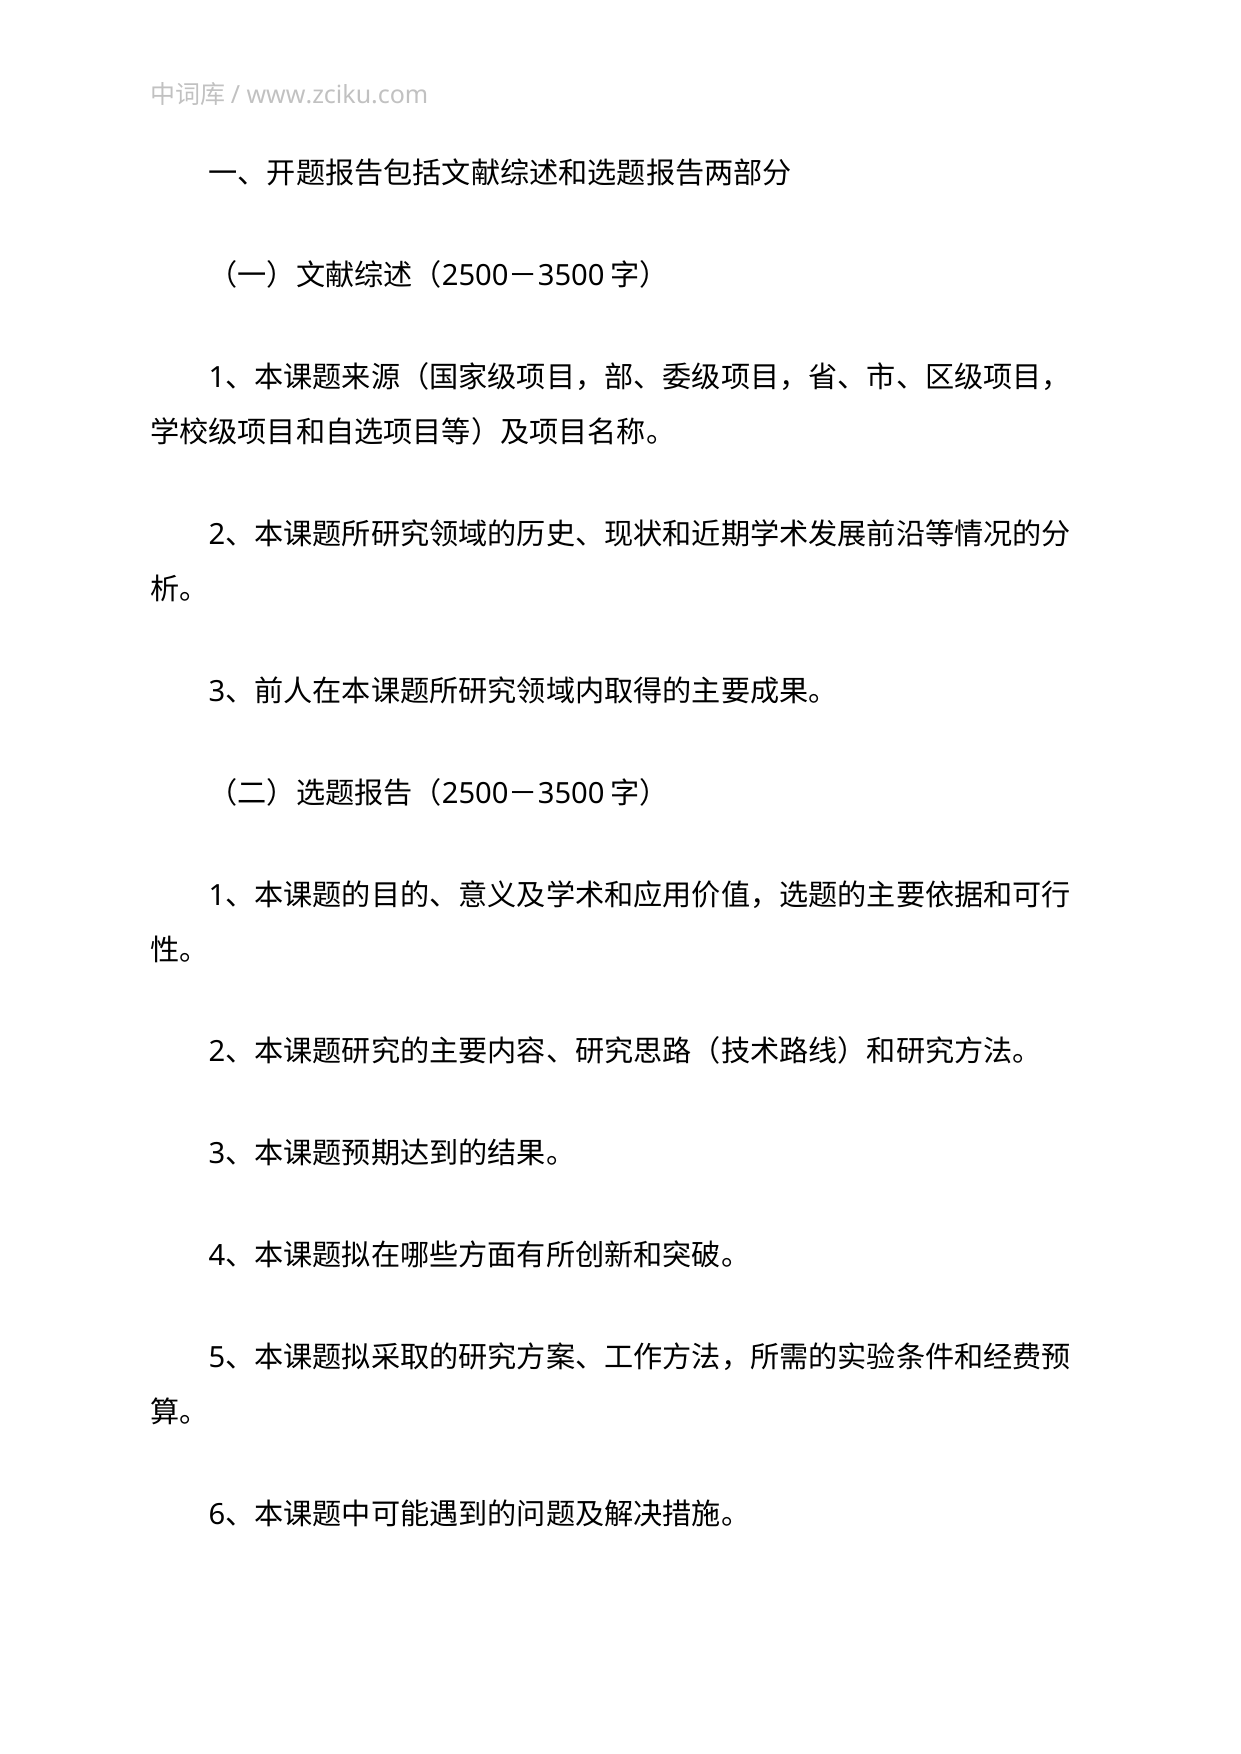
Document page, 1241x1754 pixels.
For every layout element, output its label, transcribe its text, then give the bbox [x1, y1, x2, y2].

text 一、开题报告包括文献综述和选题报告两部分 [150, 150, 1090, 192]
text 2、本课题研究的主要内容、研究思路（技术路线）和研究方法。 [150, 1028, 1090, 1070]
text 4、本课题拟在哪些方面有所创新和突破。 [150, 1232, 1090, 1274]
text 3、前人在本课题所研究领域内取得的主要成果。 [150, 667, 1090, 710]
text 1、本课题来源（国家级项目，部、委级项目，省、市、区级项目，学校级项目和自选项目等）及项目名称。 [150, 354, 1090, 451]
text 5、本课题拟采取的研究方案、工作方法，所需的实验条件和经费预算。 [150, 1334, 1090, 1431]
text 6、本课题中可能遇到的问题及解决措施。 [150, 1491, 1090, 1533]
text （一）文献综述（2500－3500字） [150, 252, 1090, 294]
text 2、本课题所研究领域的历史、现状和近期学术发展前沿等情况的分析。 [150, 511, 1090, 608]
text （二）选题报告（2500－3500字） [150, 769, 1090, 812]
text 1、本课题的目的、意义及学术和应用价值，选题的主要依据和可行性。 [150, 871, 1090, 968]
text 3、本课题预期达到的结果。 [150, 1130, 1090, 1172]
